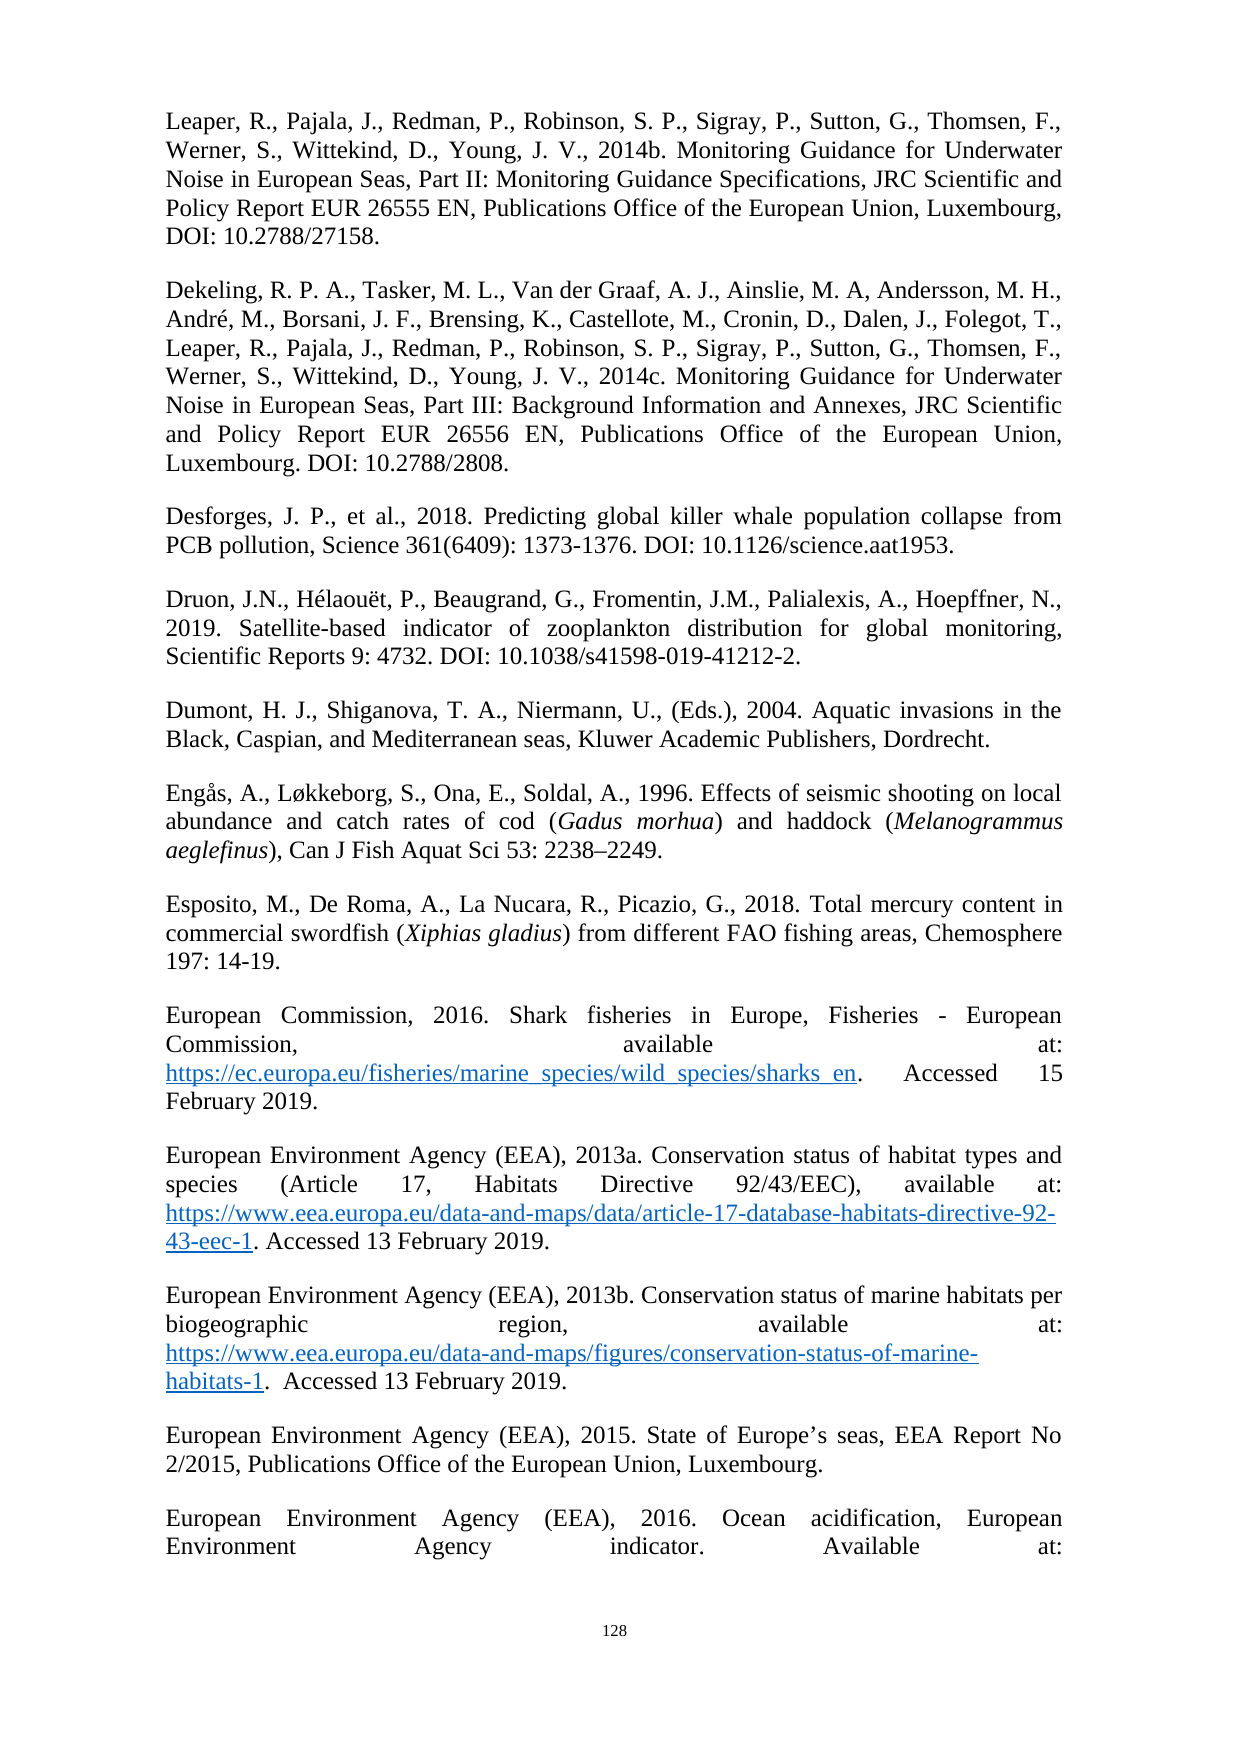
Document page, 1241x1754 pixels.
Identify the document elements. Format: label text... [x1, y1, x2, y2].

text Dekeling, R. P. A., Tasker, M. L., Van der Graaf, A. J., Ainslie, M. A, Andersson, M. H., André, M., Borsani, J. F., Brensing, K., Castellote, M., Cronin, D., Dalen, J., Folegot, T., Leaper, R., Pajala, J., Redman, P., Robinson, S. P., Sigray, P., Sutton, G., Thomsen, F., Werner, S., Wittekind, D., Young, J. V., 2014c. Monitoring Guidance for Underwater Noise in European Seas, Part III: Background Information and Annexes, JRC Scientific and Policy Report EUR 26556 EN, Publications Office of the European Union, Luxembourg. DOI: 10.2788/2808. [165, 275, 1063, 476]
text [165, 106, 1063, 250]
text European Environment Agency (EEA), 2013a. Conservation status of habitat types and species (Article 17, Habitats Directive 92/43/EEC), available at: https://www.eea.europa.eu/data-and-maps/data/article-17-database-habitats-directive-92-43-eec-1. Accessed 13 February 2019. [165, 1140, 1063, 1255]
text European Environment Agency (EEA), 2015. State of Europe’s seas, EEA Report No 2/2015, Publications Office of the European Union, Luxembourg. [165, 1420, 1063, 1478]
text Desforges, J. P., et al., 2018. Predicting global killer whale population collapse from PCB pollution, Science 361(6409): 1373-1376. DOI: 10.1126/science.aat1953. [165, 501, 1063, 559]
text European Environment Agency (EEA), 2013b. Conservation status of marine habitats per biogeographic region, available at: https://www.eea.europa.eu/data-and-maps/figures/conservation-status-of-marine-habitats-1. Accessed 13 February 2019. [165, 1280, 1063, 1395]
text Engås, A., Løkkeborg, S., Ona, E., Soldal, A., 1996. Effects of seismic shooting on local abundance and catch rates of cod (Gadus morhua) and haddock (Melanogrammus aeglefinus), Can J Fish Aquat Sci 53: 2238–2249. [165, 778, 1063, 864]
text Esposito, M., De Roma, A., La Nucara, R., Picazio, G., 2018. Total mercury content in commercial swordfish (Xiphias gladius) from different FAO fishing areas, Chemosphere 197: 14-19. [165, 889, 1063, 975]
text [165, 1503, 1063, 1560]
text Druon, J.N., Hélaouët, P., Beaugrand, G., Fromentin, J.M., Palialexis, A., Hoepffner, N., 2019. Satellite-based indicator of zooplankton distribution for global monitoring, Scientific Reports 9: 4732. DOI: 10.1038/s41598-019-41212-2. [165, 584, 1063, 670]
text European Commission, 2016. Shark fisheries in Europe, Fisheries - European Commission, available at: https://ec.europa.eu/fisheries/marine_species/wild_species/sharks_en. Accessed 15 February 2019. [165, 1000, 1063, 1115]
text Dumont, H. J., Shiganova, T. A., Niermann, U., (Eds.), 2004. Aquatic invasions in the Black, Caspian, and Mediterranean seas, Kluwer Academic Publishers, Dordrecht. [165, 695, 1063, 753]
